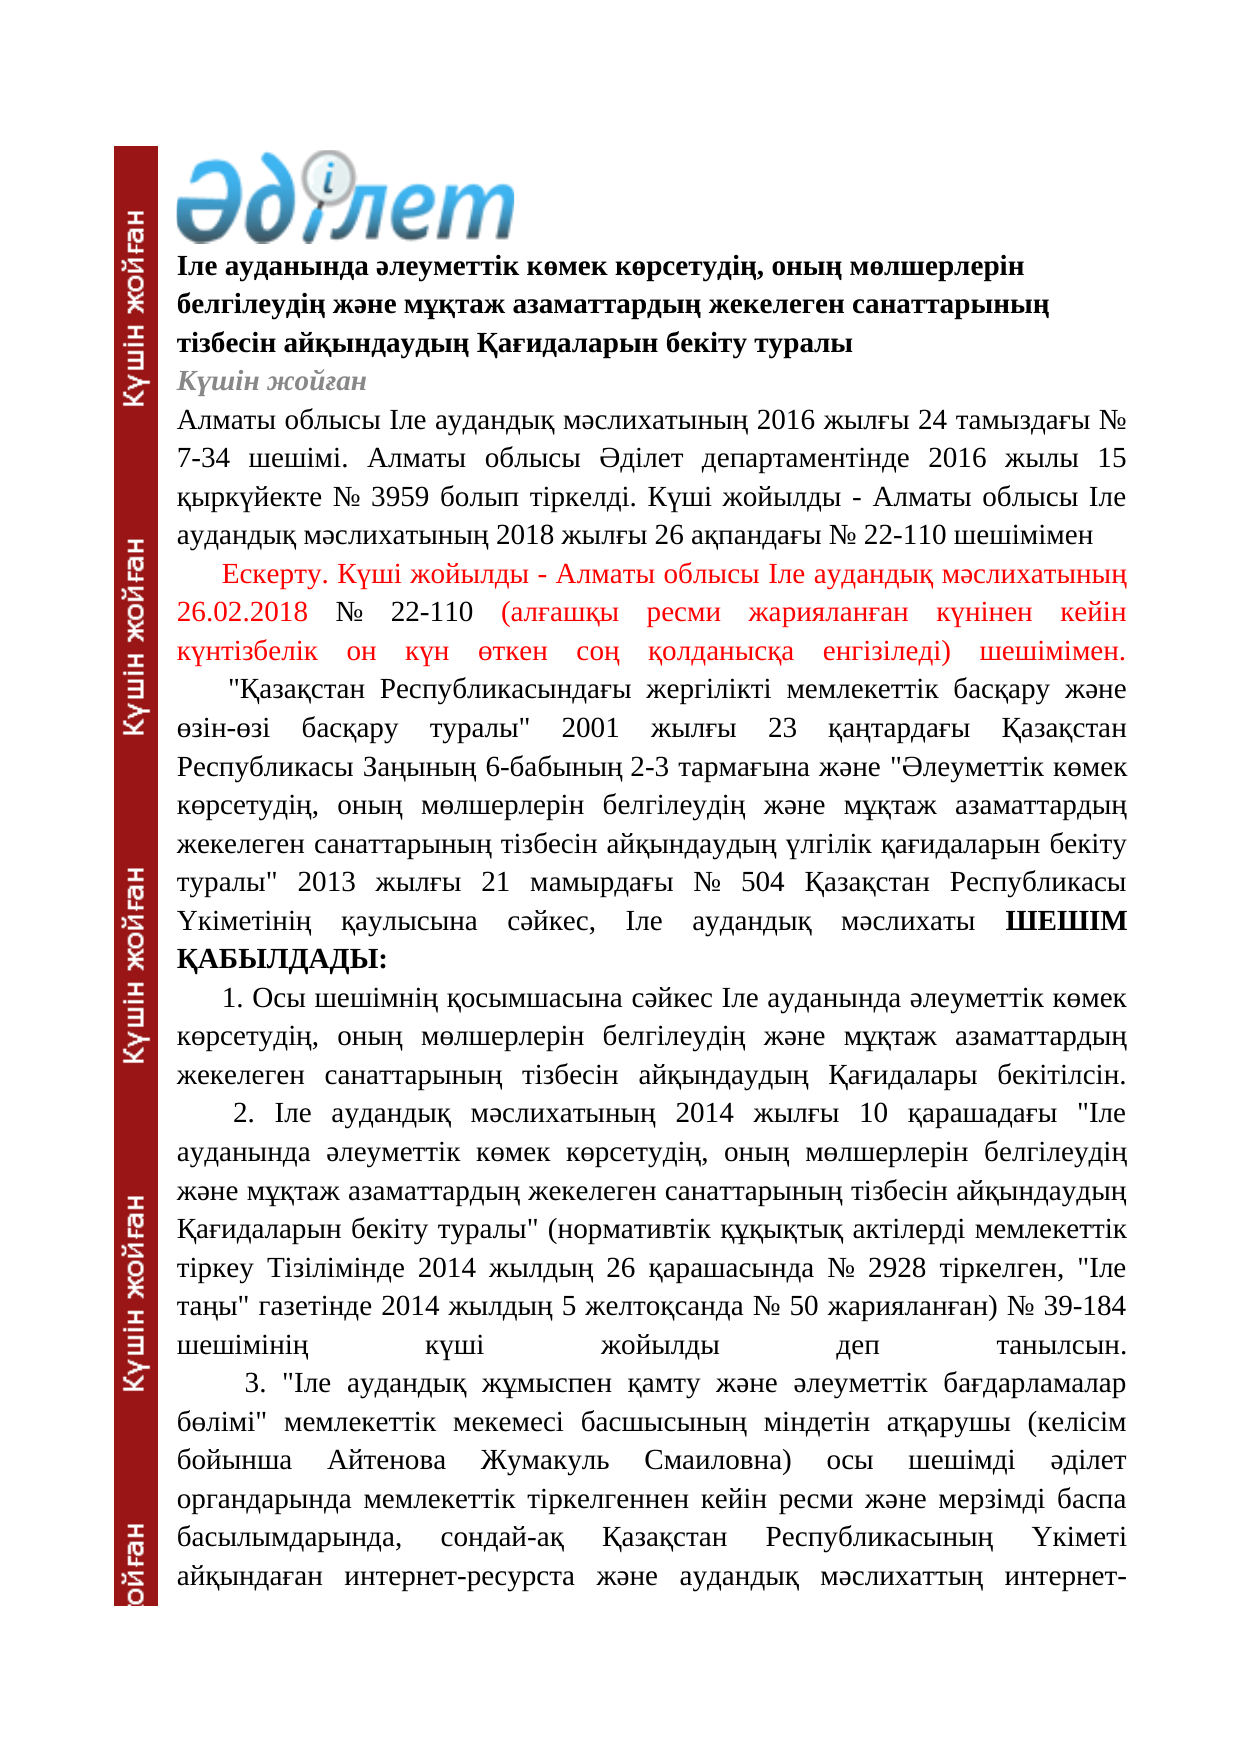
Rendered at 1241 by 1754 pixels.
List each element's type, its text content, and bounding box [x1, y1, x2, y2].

picture [176, 150, 515, 244]
picture [114, 551, 158, 556]
picture [114, 397, 158, 402]
picture [114, 146, 158, 248]
text Алматы облысы Іле аудандық мәслихатының 2016 жылғы 24 тамыздағы № 7-34 шешімі. Алматы облысы Әділет департаментінде 2016 жылы 15 қыркүйекте № 3959 болып тіркелді. Күші жойылды - Алматы облысы Іле аудандық мәслихатының 2018 жылғы 26 ақпандағы № 22-110 шешімімен [112, 402, 1128, 551]
picture [114, 358, 158, 363]
text Іле ауданында әлеуметтік көмек көрсетудің, оның мөлшерлерін белгілеудің және мұқтаж азаматтардың жекелеген санаттарының тізбесін айқындаудың Қағидаларын бекіту туралы [112, 248, 1128, 358]
picture [114, 1592, 158, 1606]
text Күшін жойған [112, 363, 1128, 397]
